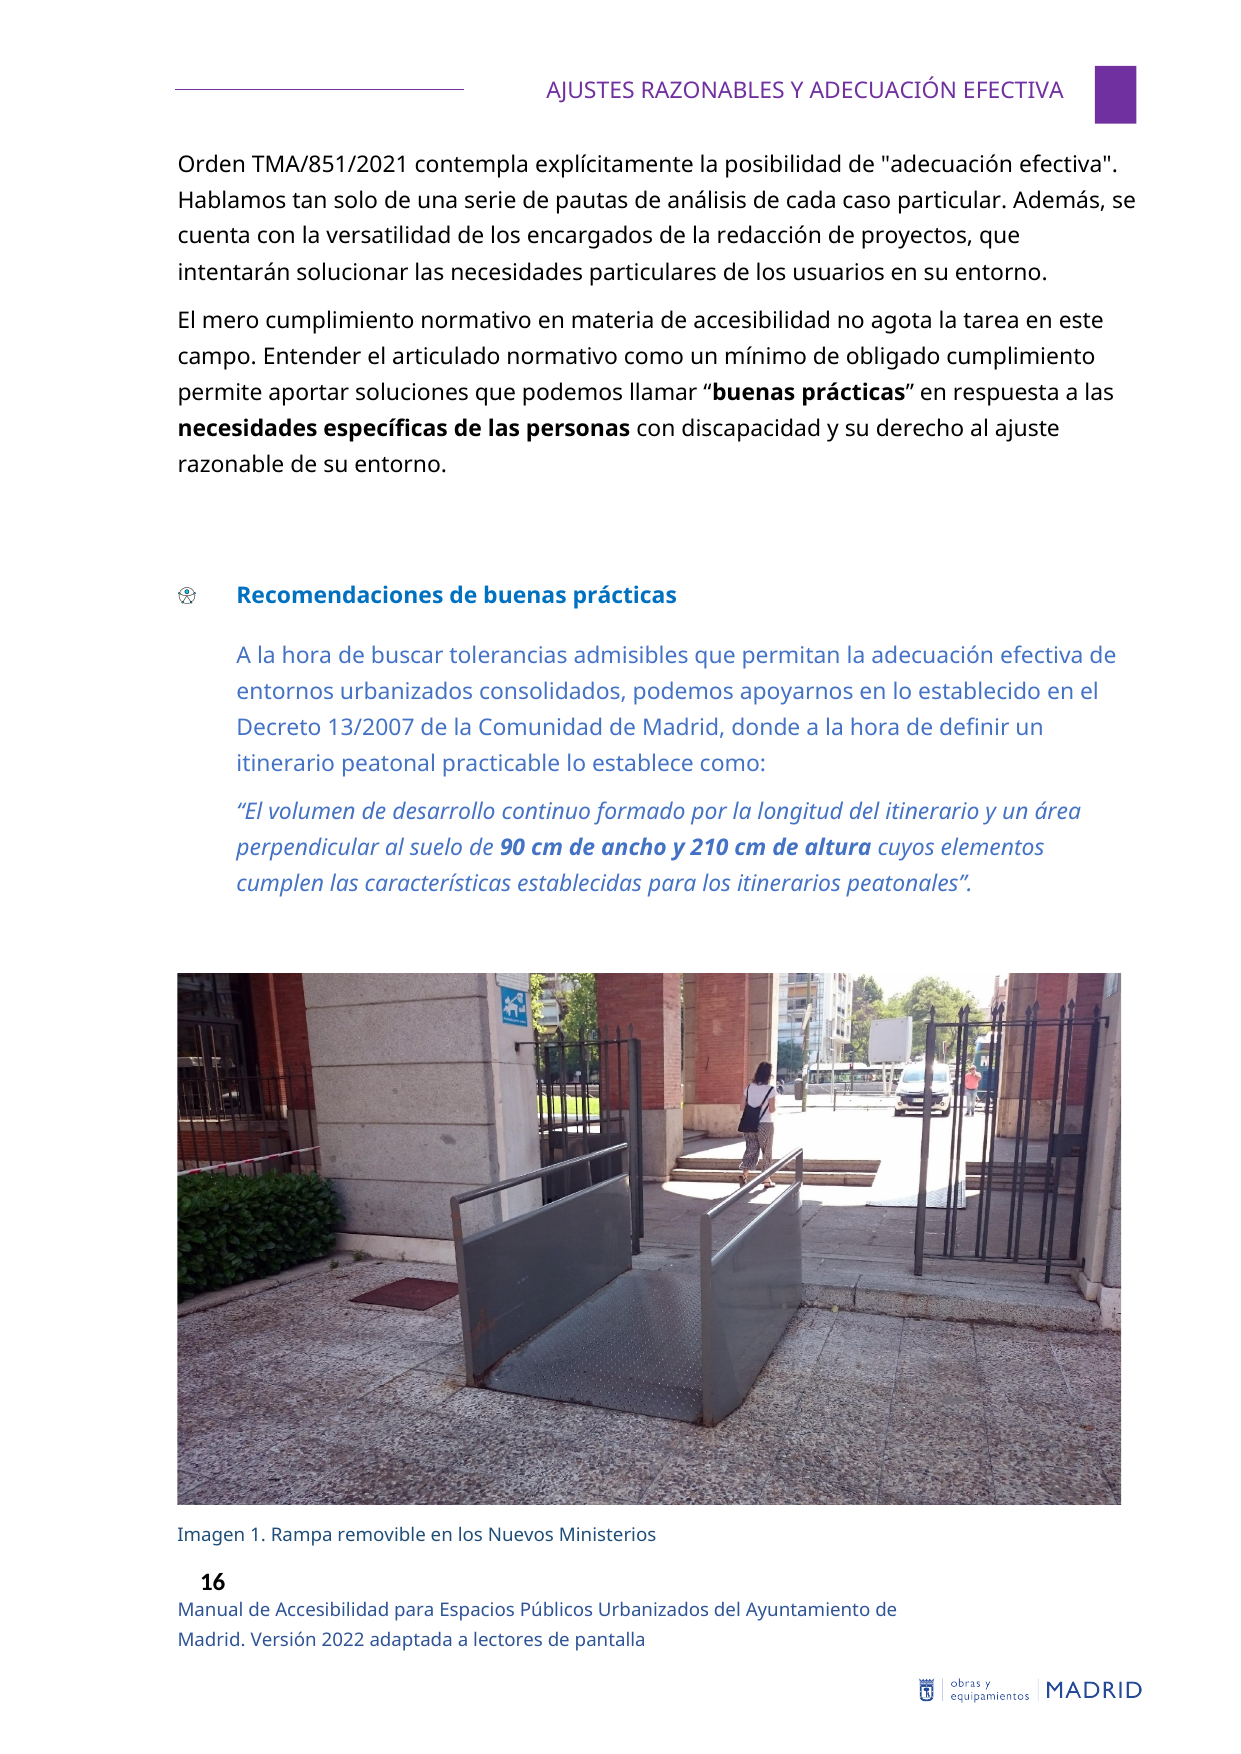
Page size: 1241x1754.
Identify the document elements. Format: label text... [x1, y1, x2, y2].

text A la hora de buscar tolerancias admisibles que permitan la adecuación efectiva de entornos urbanizados consolidados, podemos apoyarnos en lo establecido en el Decreto 13/2007 de la Comunidad de Madrid, donde a la hora de definir un itinerario peatonal practicable lo establece como: [236, 639, 1138, 778]
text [177, 148, 1138, 287]
text El mero cumplimiento normativo en materia de accesibilidad no agota la tarea en este campo. Entender el articulado normativo como un mínimo de obligado cumplimiento permite aportar soluciones que podemos llamar “buenas prácticas” en respuesta a las necesidades específicas de las personas con discapacidad y su derecho al ajuste razonable de su entorno. [177, 304, 1138, 479]
picture [177, 973, 1122, 1505]
picture [900, 1655, 1159, 1724]
picture [178, 587, 196, 604]
text “El volumen de desarrollo continuo formado por la longitud del itinerario y un área perpendicular al suelo de 90 cm de ancho y 210 cm de altura cuyos elementos cumplen las características establecidas para los itinerarios peatonales”. [236, 795, 1138, 898]
text Imagen 1. Rampa removible en los Nuevos Ministerios [177, 1521, 1138, 1547]
list Recomendaciones de buenas prácticas [177, 579, 1138, 611]
